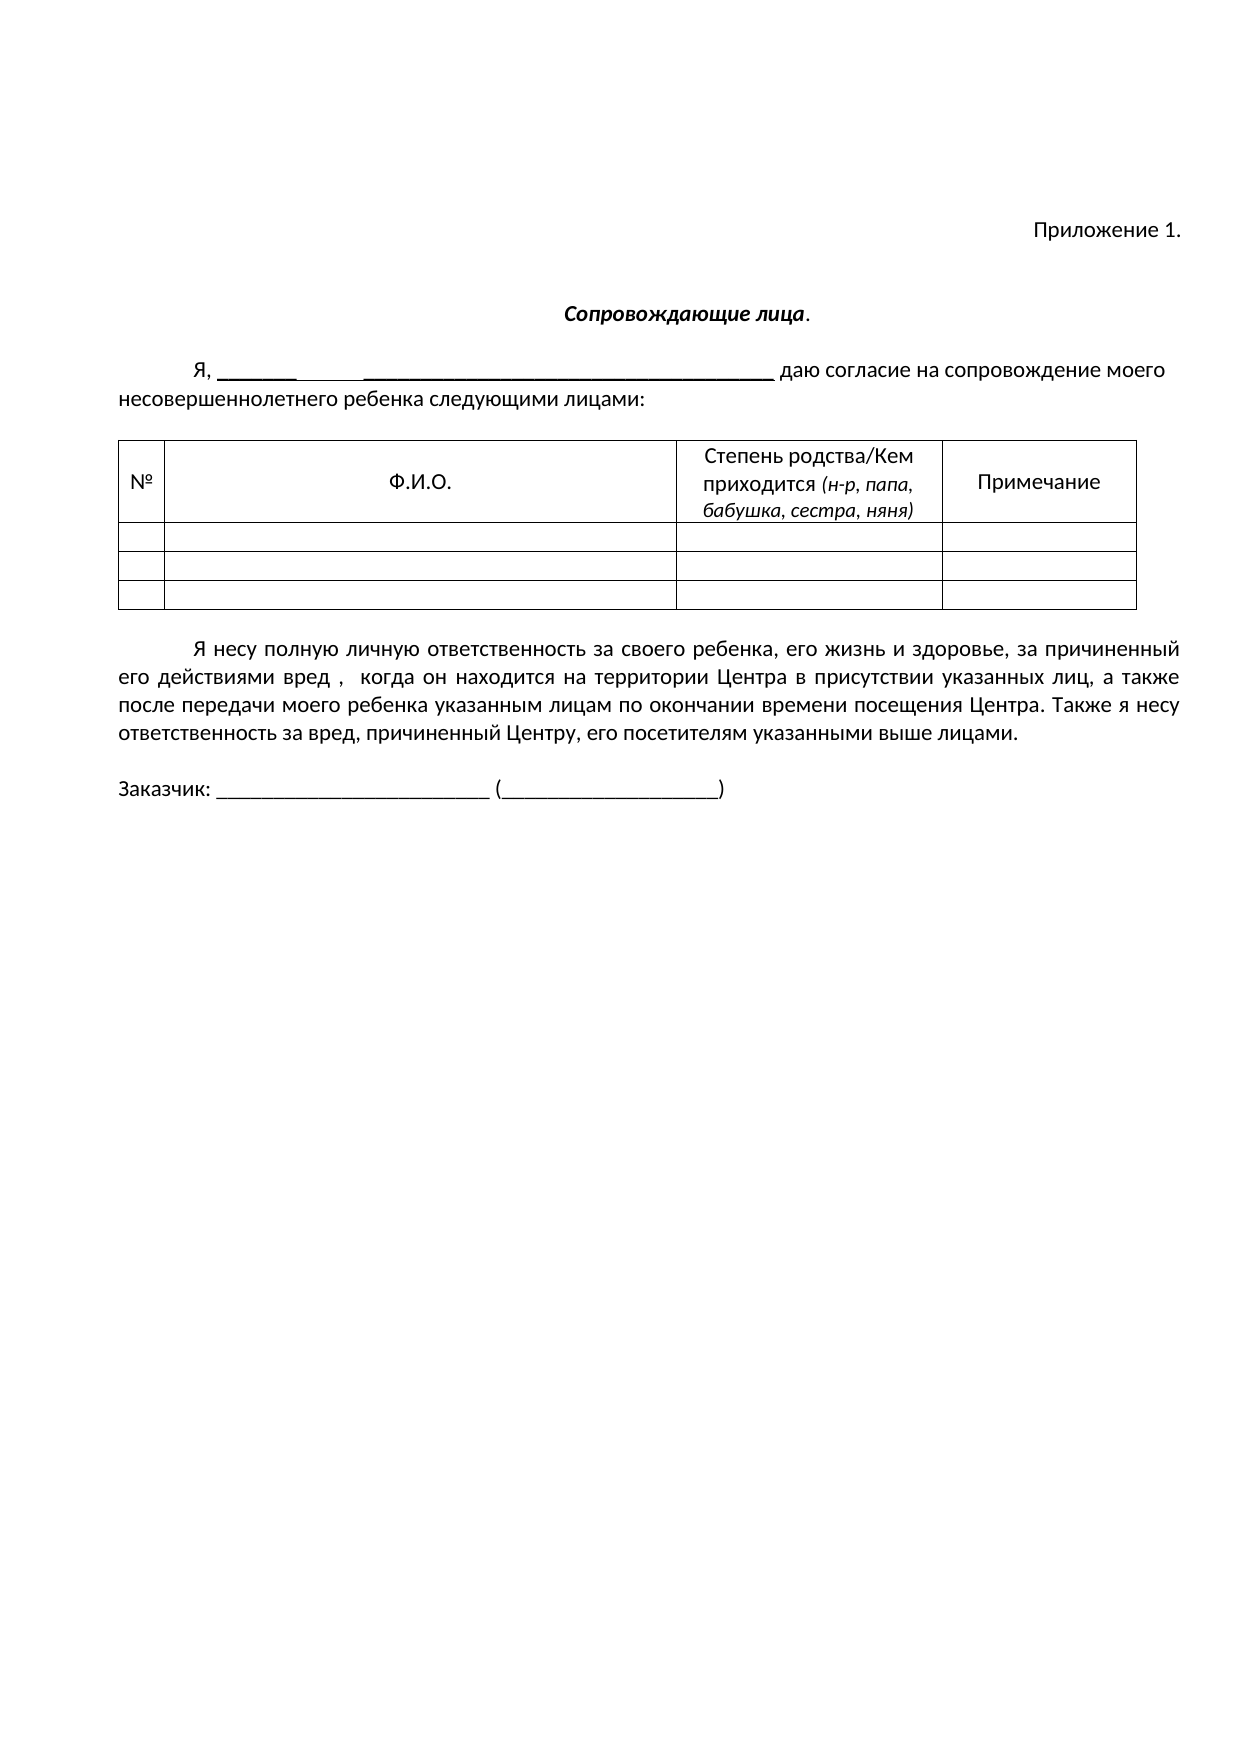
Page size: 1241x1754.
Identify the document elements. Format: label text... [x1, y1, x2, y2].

table_cell [165, 581, 676, 609]
table_cell [943, 552, 1136, 580]
table_cell [677, 581, 942, 609]
table_cell [677, 552, 942, 580]
table_cell [165, 552, 676, 580]
table_cell [119, 581, 164, 609]
table_cell [943, 523, 1136, 551]
table_header № [119, 441, 164, 522]
table_header Примечание [943, 441, 1136, 522]
text Заказчик: ________________________ (___________________) [118, 774, 1181, 803]
text Я несу полную личную ответственность за своего ребенка, его жизнь и здоровье, за причиненный его действиями вред , когда он находится на территории Центра в присутствии указанных лиц, а также после передачи моего ребенка указанным лицам по окончании времени посещения Центра. Также я несу ответственность за вред, причиненный Центру, его посетителям указанными выше лицами. [118, 634, 1181, 747]
text Сопровождающие лица. [118, 299, 1181, 328]
table_cell [119, 552, 164, 580]
table_cell [943, 581, 1136, 609]
table_cell [677, 523, 942, 551]
table_cell [119, 523, 164, 551]
text Я, _______ ____________________________________ даю согласие на сопровождение моего несовершеннолетнего ребенка следующими лицами: [118, 356, 1181, 412]
text Приложение 1. [118, 216, 1181, 243]
table_header Степень родства/Кем приходится (н-р, папа, бабушка, сестра, няня) [677, 441, 942, 522]
table_header Ф.И.О. [165, 441, 676, 522]
table_cell [165, 523, 676, 551]
